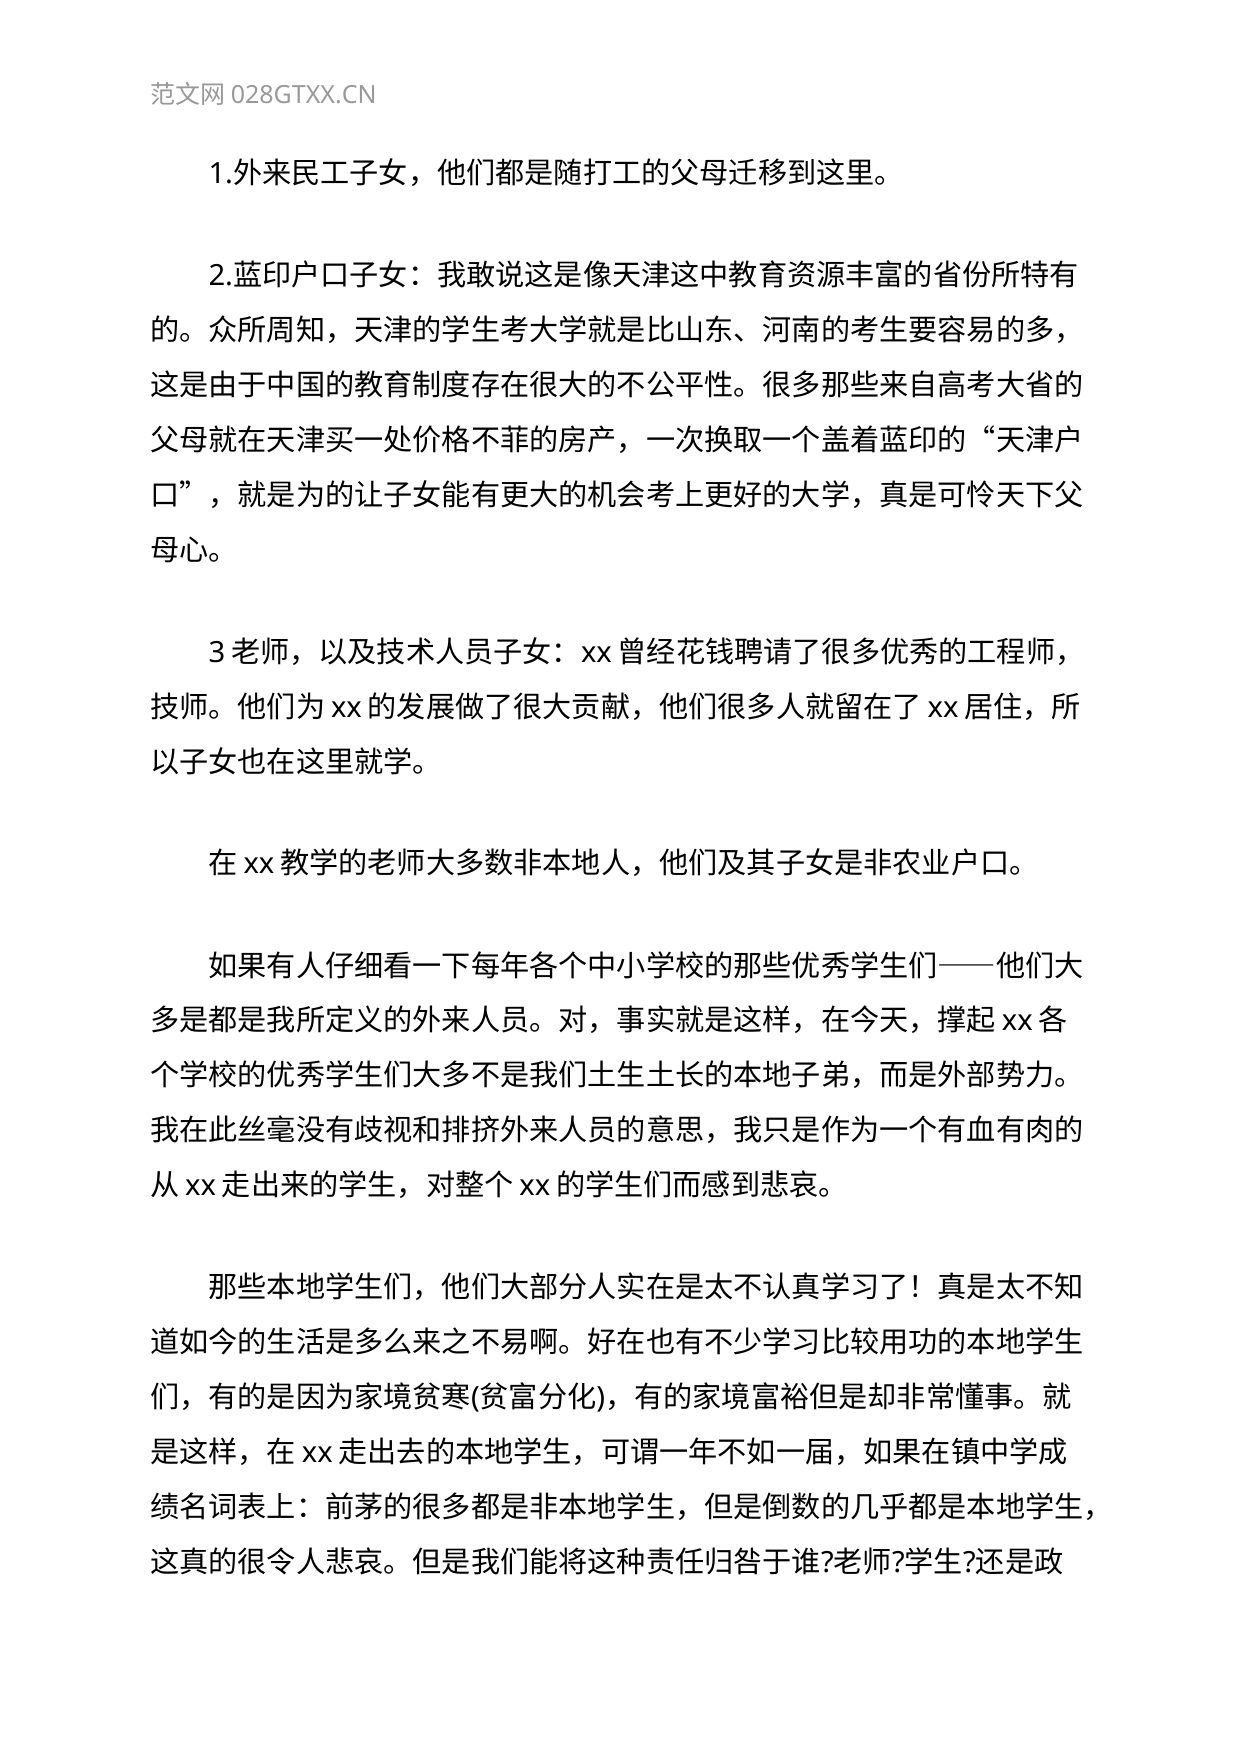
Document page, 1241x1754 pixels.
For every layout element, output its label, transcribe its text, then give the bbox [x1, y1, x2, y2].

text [150, 1264, 1090, 1581]
text 2.蓝印户口子女：我敢说这是像天津这中教育资源丰富的省份所特有的。众所周知，天津的学生考大学就是比山东、河南的考生要容易的多，这是由于中国的教育制度存在很大的不公平性。很多那些来自高考大省的父母就在天津买一处价格不菲的房产，一次换取一个盖着蓝印的“天津户口”，就是为的让子女能有更大的机会考上更好的大学，真是可怜天下父母心。 [150, 252, 1090, 569]
text 3老师，以及技术人员子女：xx曾经花钱聘请了很多优秀的工程师，技师。他们为xx的发展做了很大贡献，他们很多人就留在了xx居住，所以子女也在这里就学。 [150, 628, 1090, 781]
text 在xx教学的老师大多数非本地人，他们及其子女是非农业户口。 [150, 840, 1090, 882]
text 1.外来民工子女，他们都是随打工的父母迁移到这里。 [150, 150, 1090, 192]
text 如果有人仔细看一下每年各个中小学校的那些优秀学生们——他们大多是都是我所定义的外来人员。对，事实就是这样，在今天，撑起xx各个学校的优秀学生们大多不是我们土生土长的本地子弟，而是外部势力。我在此丝毫没有歧视和排挤外来人员的意思，我只是作为一个有血有肉的从xx走出来的学生，对整个xx的学生们而感到悲哀。 [150, 942, 1090, 1204]
